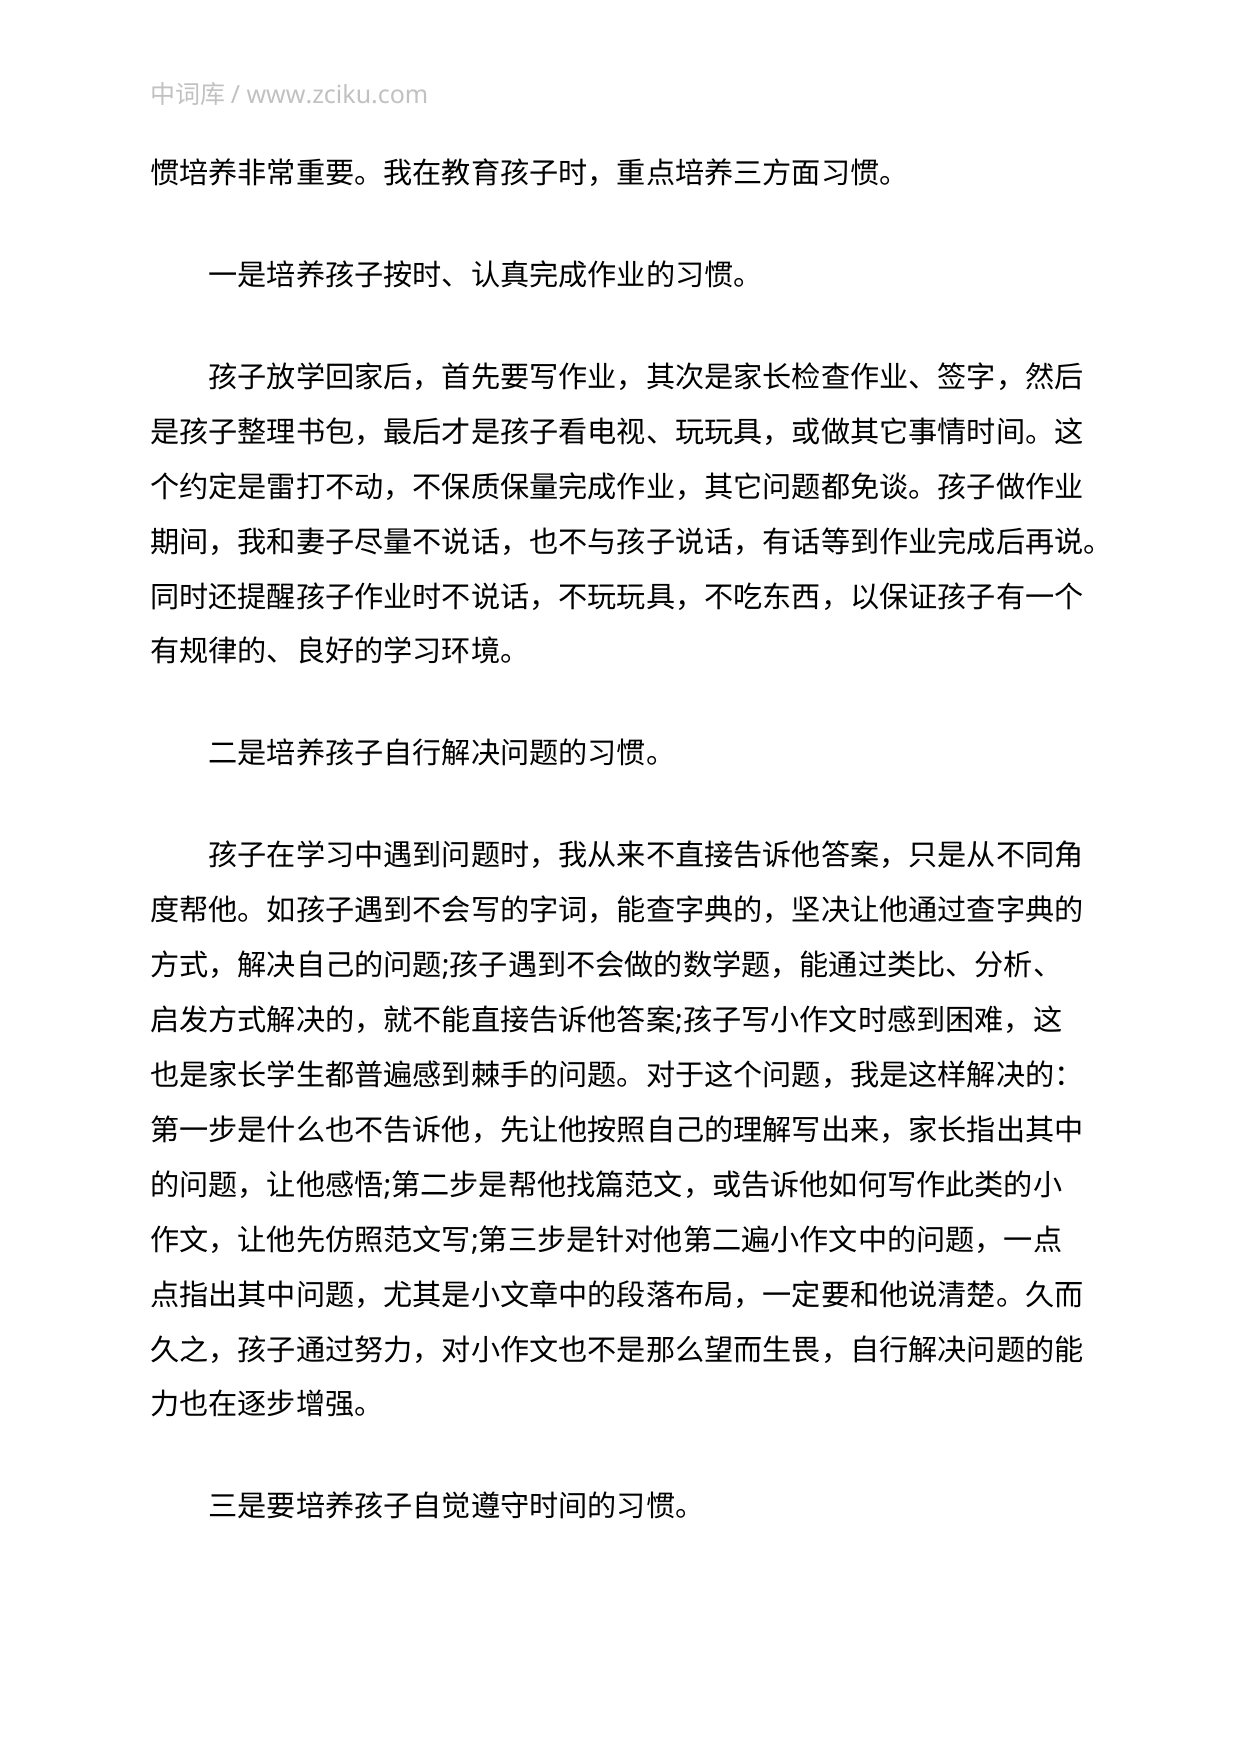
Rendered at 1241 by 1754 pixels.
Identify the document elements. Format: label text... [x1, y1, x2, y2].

text 一是培养孩子按时、认真完成作业的习惯。 [150, 252, 1090, 294]
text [150, 150, 1090, 192]
text 三是要培养孩子自觉遵守时间的习惯。 [150, 1483, 1090, 1525]
text 孩子在学习中遇到问题时，我从来不直接告诉他答案，只是从不同角度帮他。如孩子遇到不会写的字词，能查字典的，坚决让他通过查字典的方式，解决自己的问题;孩子遇到不会做的数学题，能通过类比、分析、启发方式解决的，就不能直接告诉他答案;孩子写小作文时感到困难，这也是家长学生都普遍感到棘手的问题。对于这个问题，我是这样解决的：第一步是什么也不告诉他，先让他按照自己的理解写出来，家长指出其中的问题，让他感悟;第二步是帮他找篇范文，或告诉他如何写作此类的小作文，让他先仿照范文写;第三步是针对他第二遍小作文中的问题，一点点指出其中问题，尤其是小文章中的段落布局，一定要和他说清楚。久而久之，孩子通过努力，对小作文也不是那么望而生畏，自行解决问题的能力也在逐步增强。 [150, 832, 1090, 1423]
text 二是培养孩子自行解决问题的习惯。 [150, 730, 1090, 772]
text 孩子放学回家后，首先要写作业，其次是家长检查作业、签字，然后是孩子整理书包，最后才是孩子看电视、玩玩具，或做其它事情时间。这个约定是雷打不动，不保质保量完成作业，其它问题都免谈。孩子做作业期间，我和妻子尽量不说话，也不与孩子说话，有话等到作业完成后再说。同时还提醒孩子作业时不说话，不玩玩具，不吃东西，以保证孩子有一个有规律的、良好的学习环境。 [150, 353, 1090, 670]
